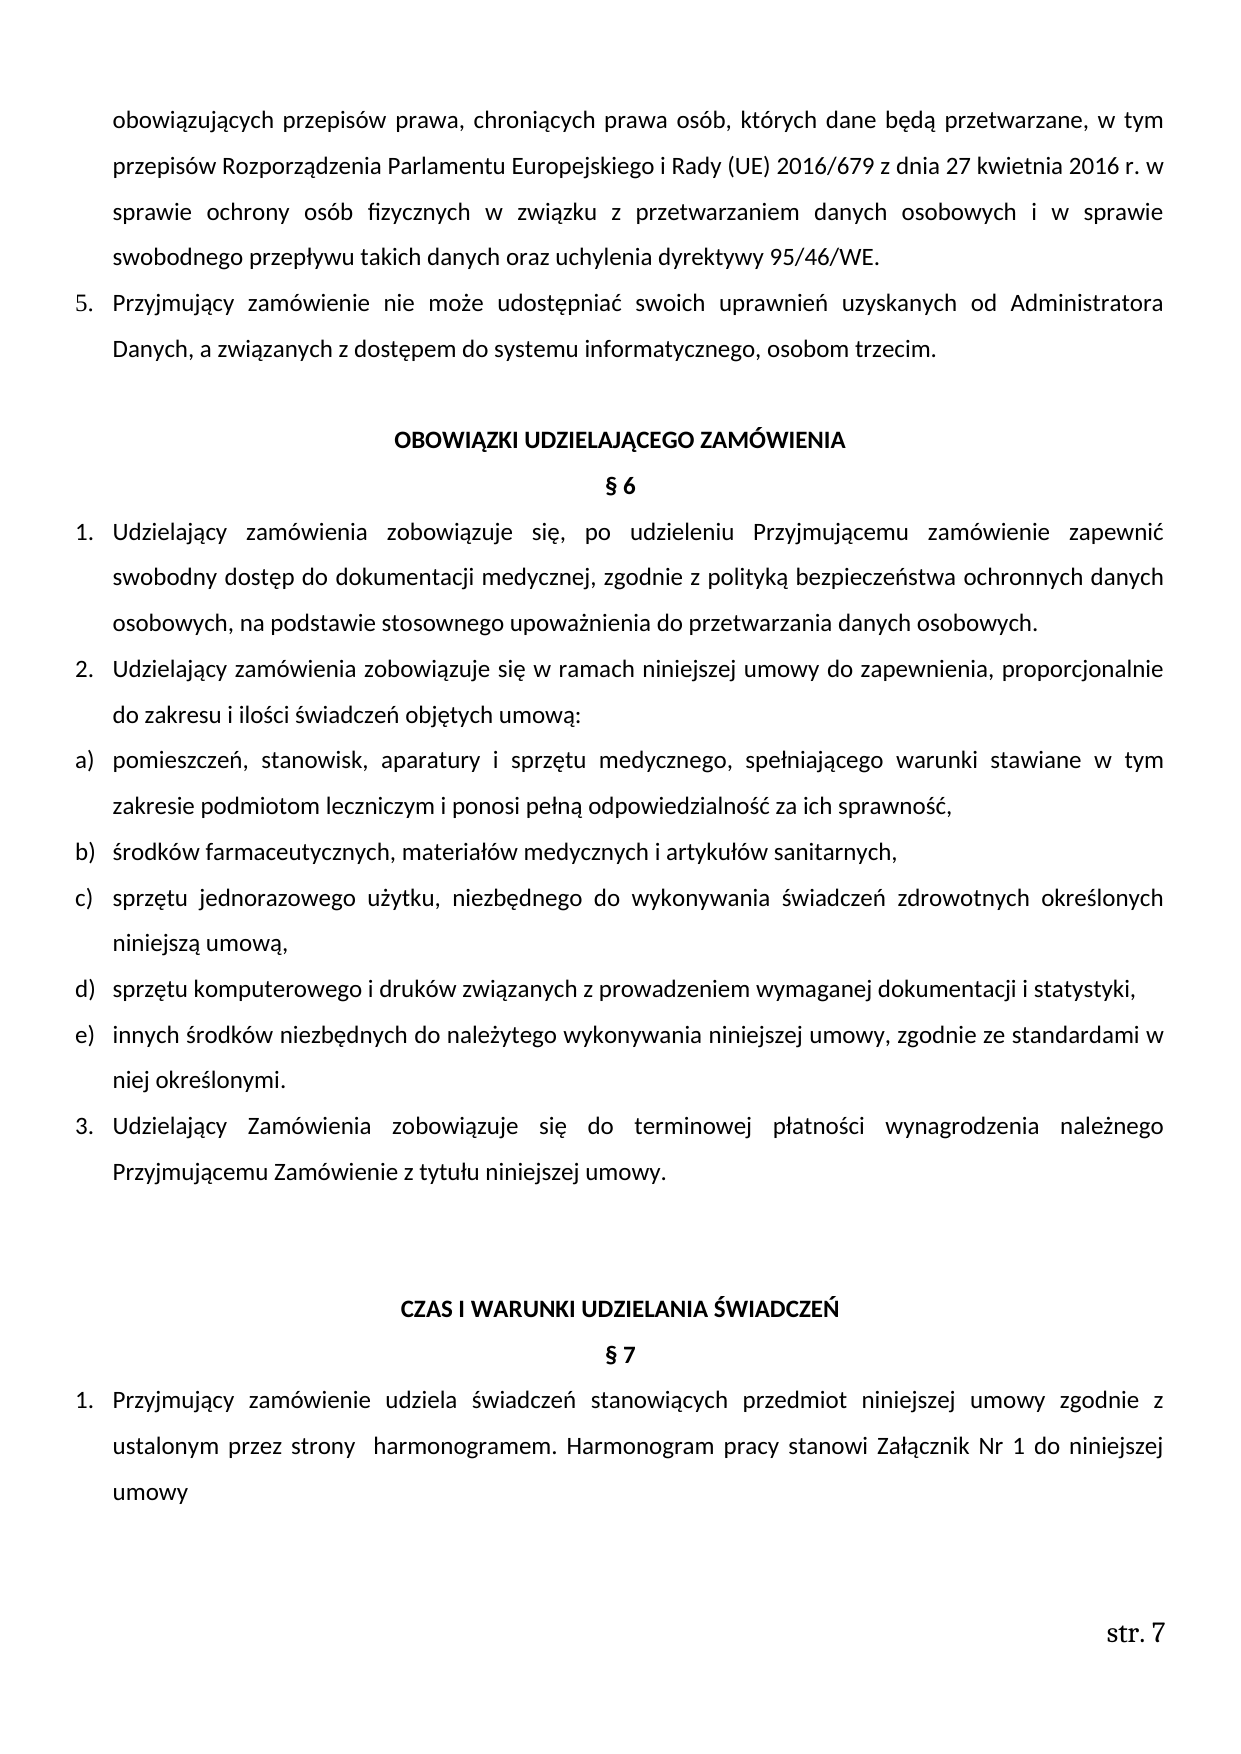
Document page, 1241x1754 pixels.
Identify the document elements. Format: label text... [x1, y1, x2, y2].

list Przyjmujący zamówienie nie może udostępniać swoich uprawnień uzyskanych od Administratora Danych, a związanych z dostępem do systemu informatycznego, osobom trzecim. [75, 287, 1165, 363]
list środków farmaceutycznych, materiałów medycznych i artykułów sanitarnych, [75, 836, 1165, 866]
list pomieszczeń, stanowisk, aparatury i sprzętu medycznego, spełniającego warunki stawiane w tym zakresie podmiotom leczniczym i ponosi pełną odpowiedzialność za ich sprawność, [75, 744, 1165, 821]
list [75, 104, 1165, 272]
list sprzętu jednorazowego użytku, niezbędnego do wykonywania świadczeń zdrowotnych określonych niniejszą umową, [75, 882, 1165, 958]
list Udzielający Zamówienia zobowiązuje się do terminowej płatności wynagrodzenia należnego Przyjmującemu Zamówienie z tytułu niniejszej umowy. [75, 1110, 1165, 1187]
text § 7 [75, 1339, 1165, 1369]
list Udzielający zamówienia zobowiązuje się, po udzieleniu Przyjmującemu zamówienie zapewnić swobodny dostęp do dokumentacji medycznej, zgodnie z polityką bezpieczeństwa ochronnych danych osobowych, na podstawie stosownego upoważnienia do przetwarzania danych osobowych. [75, 516, 1165, 638]
list sprzętu komputerowego i druków związanych z prowadzeniem wymaganej dokumentacji i statystyki, [75, 973, 1165, 1004]
list Przyjmujący zamówienie udziela świadczeń stanowiących przedmiot niniejszej umowy zgodnie z ustalonym przez strony harmonogramem. Harmonogram pracy stanowi Załącznik Nr 1 do niniejszej umowy [75, 1385, 1165, 1507]
text OBOWIĄZKI UDZIELAJĄCEGO ZAMÓWIENIA [75, 424, 1165, 455]
text § 6 [75, 470, 1165, 501]
list Udzielający zamówienia zobowiązuje się w ramach niniejszej umowy do zapewnienia, proporcjonalnie do zakresu i ilości świadczeń objętych umową: [75, 653, 1165, 729]
text CZAS I WARUNKI UDZIELANIA ŚWIADCZEŃ [75, 1293, 1165, 1324]
list innych środków niezbędnych do należytego wykonywania niniejszej umowy, zgodnie ze standardami w niej określonymi. [75, 1019, 1165, 1095]
